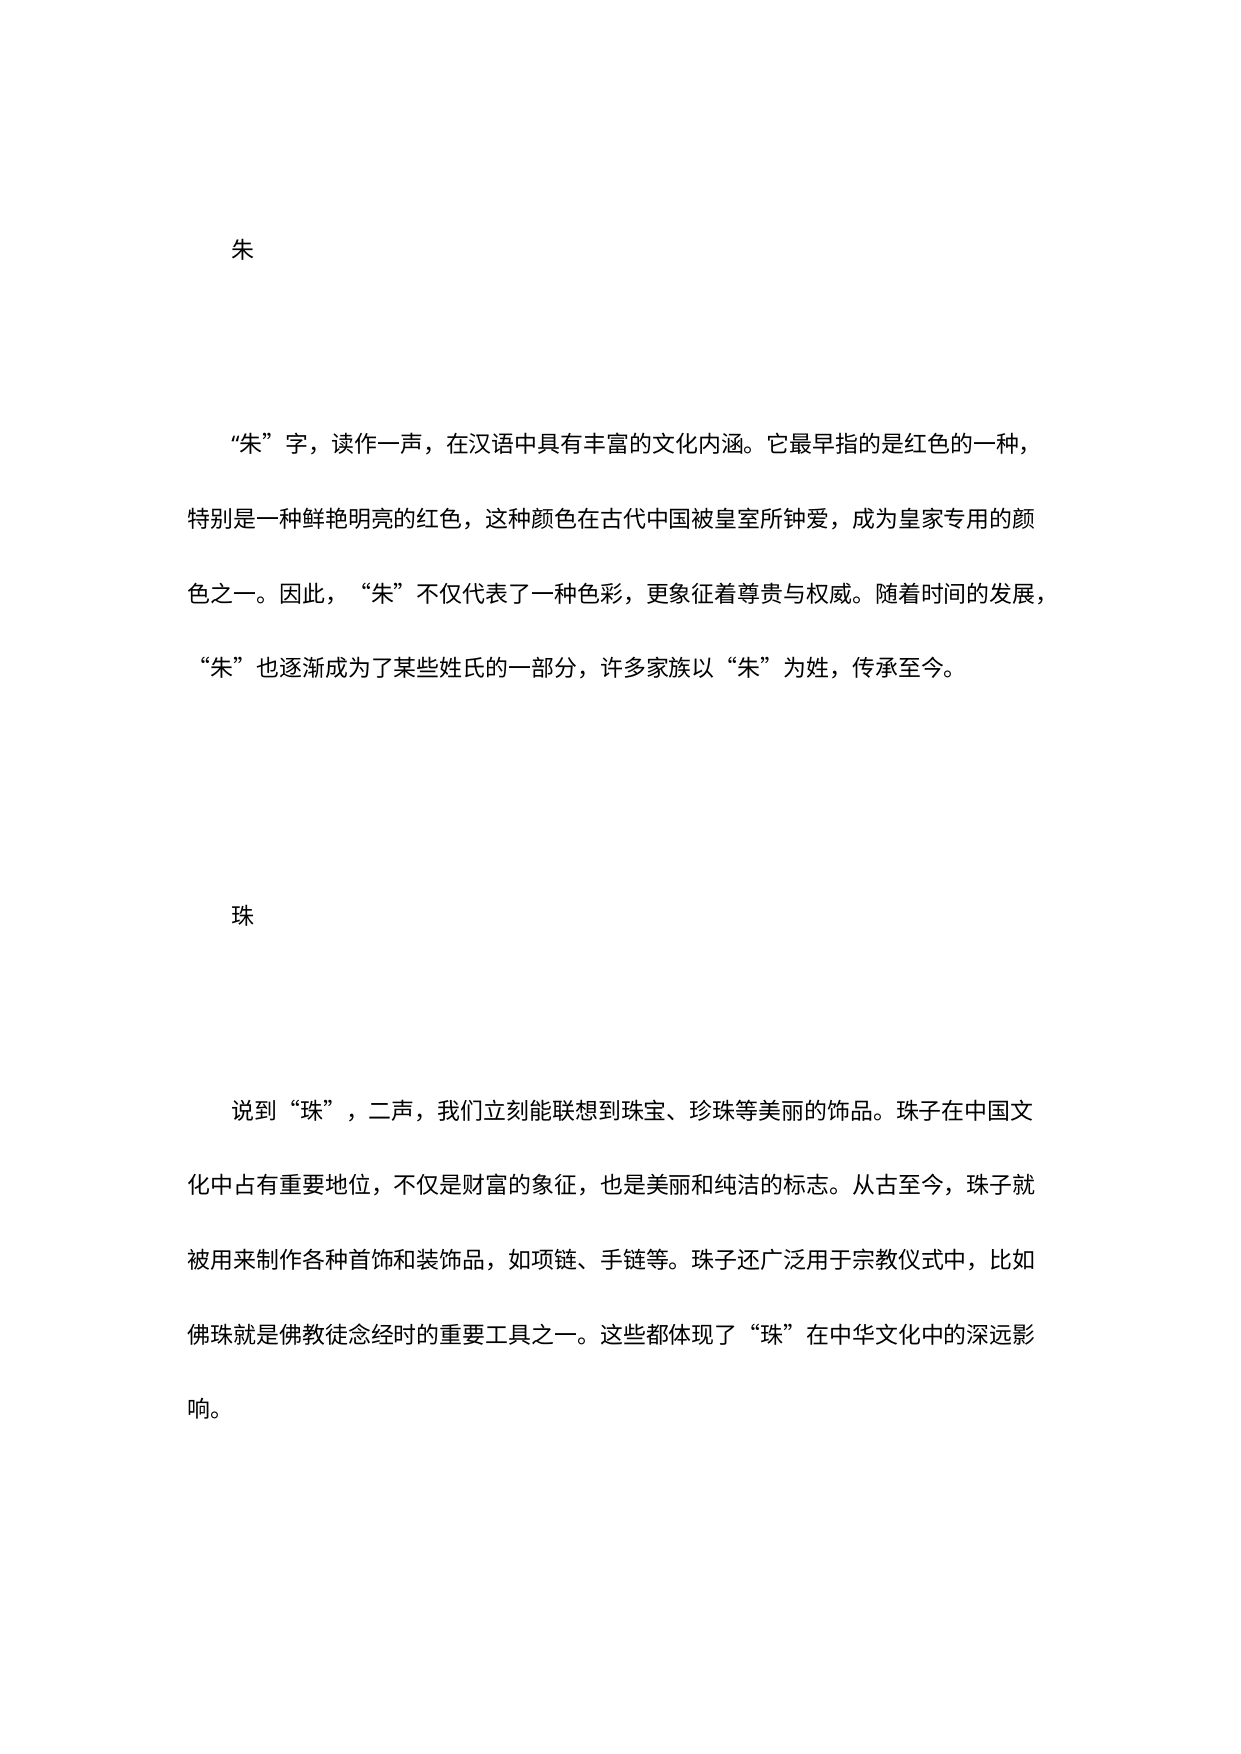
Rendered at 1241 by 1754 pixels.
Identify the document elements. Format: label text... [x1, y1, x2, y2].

text 珠 [187, 882, 1053, 947]
text “朱”字，读作一声，在汉语中具有丰富的文化内涵。它最早指的是红色的一种，特别是一种鲜艳明亮的红色，这种颜色在古代中国被皇室所钟爱，成为皇家专用的颜色之一。因此，“朱”不仅代表了一种色彩，更象征着尊贵与权威。随着时间的发展，“朱”也逐渐成为了某些姓氏的一部分，许多家族以“朱”为姓，传承至今。 [187, 410, 1053, 699]
text 朱 [187, 216, 1053, 281]
text 说到“珠”，二声，我们立刻能联想到珠宝、珍珠等美丽的饰品。珠子在中国文化中占有重要地位，不仅是财富的象征，也是美丽和纯洁的标志。从古至今，珠子就被用来制作各种首饰和装饰品，如项链、手链等。珠子还广泛用于宗教仪式中，比如佛珠就是佛教徒念经时的重要工具之一。这些都体现了“珠”在中华文化中的深远影响。 [187, 1077, 1053, 1441]
